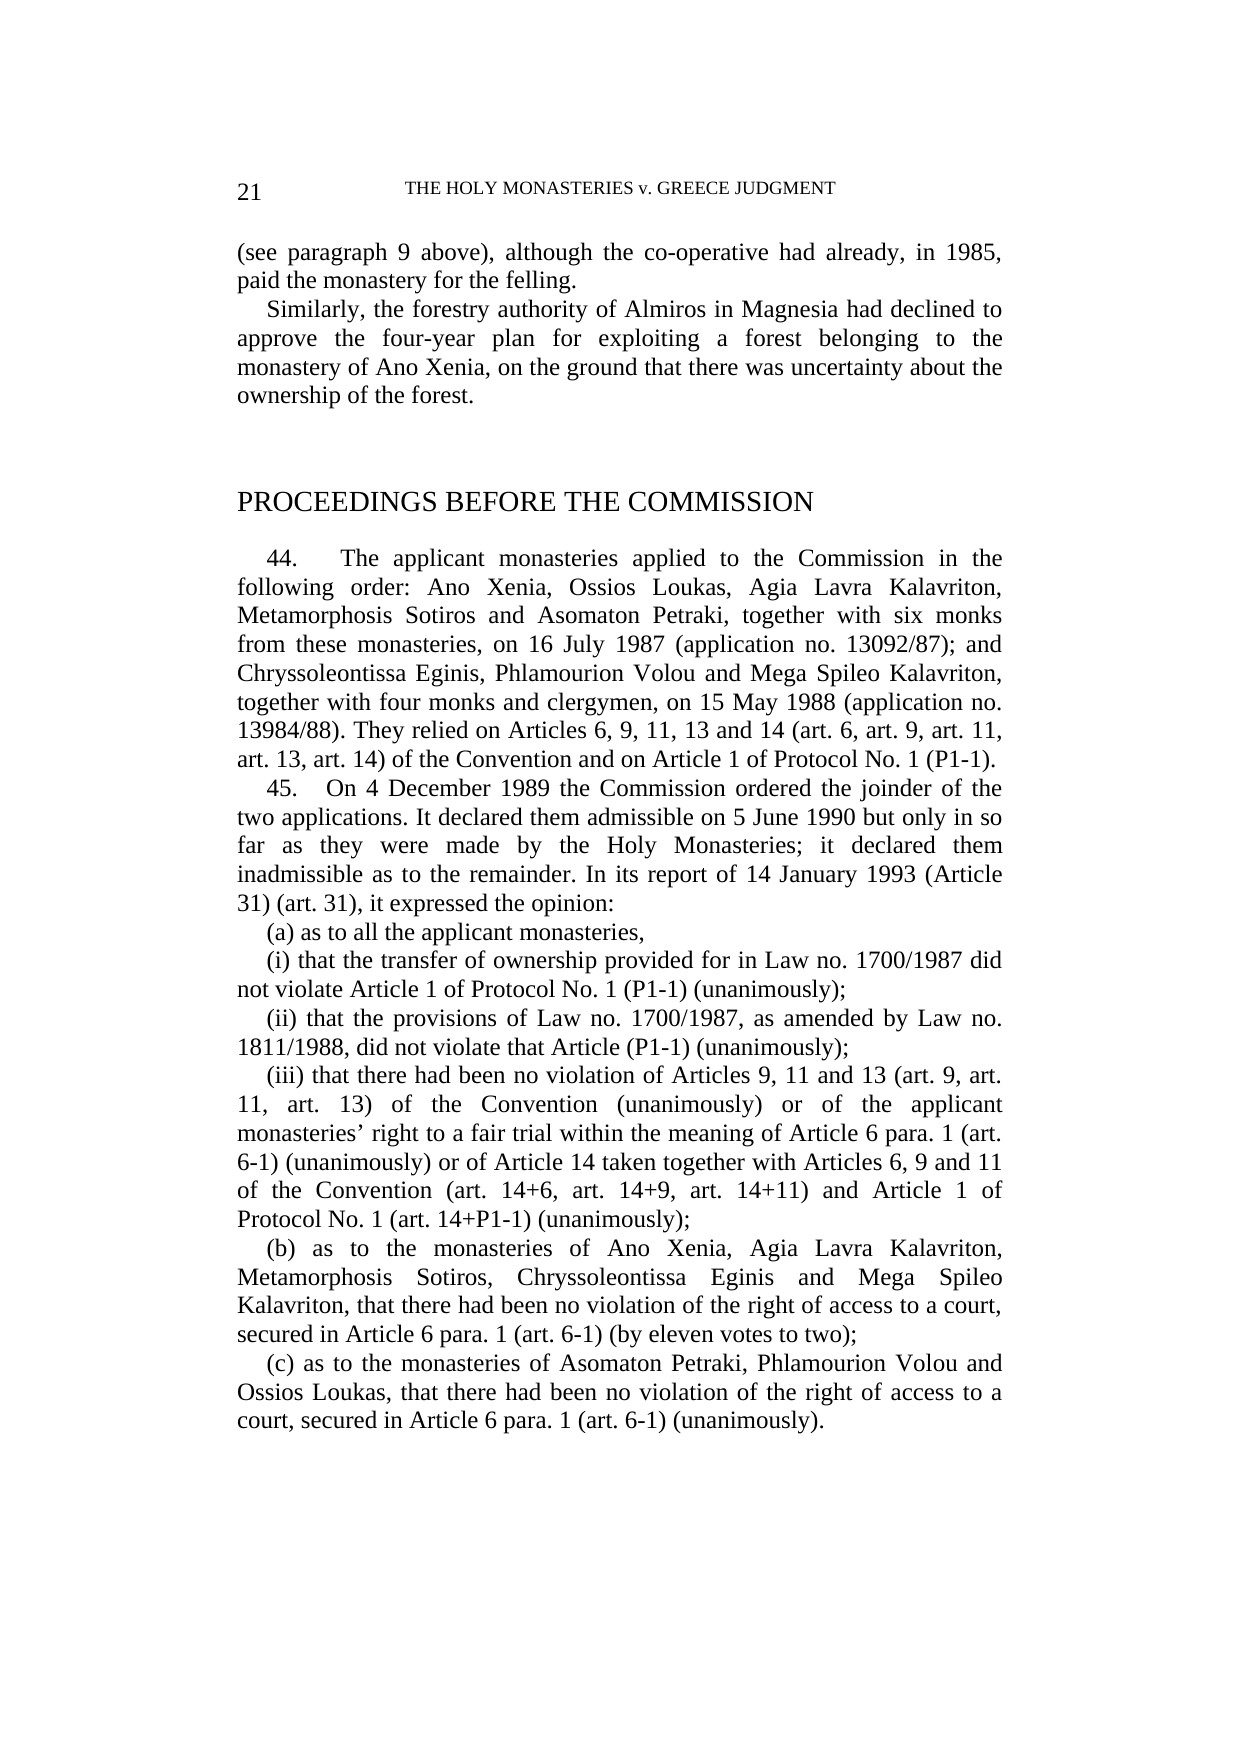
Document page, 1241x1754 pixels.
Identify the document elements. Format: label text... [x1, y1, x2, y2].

text (b) as to the monasteries of Ano Xenia, Agia Lavra Kalavriton, Metamorphosis Sotiros, Chryssoleontissa Eginis and Mega Spileo Kalavriton, that there had been no violation of the right of access to a court, secured in Article 6 para. 1 (art. 6-1) (by eleven votes to two); [237, 1233, 1003, 1348]
text (a) as to all the applicant monasteries, [237, 917, 1003, 945]
text Similarly, the forestry authority of Almiros in Magnesia had declined to approve the four-year plan for exploiting a forest belonging to the monastery of Ano Xenia, on the ground that there was uncertainty about the ownership of the forest. [237, 294, 1003, 409]
text 45. On 4 December 1989 the Commission ordered the joinder of the two applications. It declared them admissible on 5 June 1990 but only in so far as they were made by the Holy Monasteries; it declared them inadmissible as to the remainder. In its report of 14 January 1993 (Article 31) (art. 31), it expressed the opinion: [237, 773, 1003, 917]
text 44. The applicant monasteries applied to the Commission in the following order: Ano Xenia, Ossios Loukas, Agia Lavra Kalavriton, Metamorphosis Sotiros and Asomaton Petraki, together with six monks from these monasteries, on 16 July 1987 (application no. 13092/87); and Chryssoleontissa Eginis, Phlamourion Volou and Mega Spileo Kalavriton, together with four monks and clergymen, on 15 May 1988 (application no. 13984/88). They relied on Articles 6, 9, 11, 13 and 14 (art. 6, art. 9, art. 11, art. 13, art. 14) of the Convention and on Article 1 of Protocol No. 1 (P1-1). [237, 543, 1003, 773]
text (iii) that there had been no violation of Articles 9, 11 and 13 (art. 9, art. 11, art. 13) of the Convention (unanimously) or of the applicant monasteries’ right to a fair trial within the meaning of Article 6 para. 1 (art. 6-1) (unanimously) or of Article 14 taken together with Articles 6, 9 and 11 of the Convention (art. 14+6, art. 14+9, art. 14+11) and Article 1 of Protocol No. 1 (art. 14+P1-1) (unanimously); [237, 1060, 1003, 1233]
text (c) as to the monasteries of Asomaton Petraki, Phlamourion Volou and Ossios Loukas, that there had been no violation of the right of access to a court, secured in Article 6 para. 1 (art. 6-1) (unanimously). [237, 1348, 1003, 1434]
text (ii) that the provisions of Law no. 1700/1987, as amended by Law no. 1811/1988, did not violate that Article (P1-1) (unanimously); [237, 1003, 1003, 1060]
text (i) that the transfer of ownership provided for in Law no. 1700/1987 did not violate Article 1 of Protocol No. 1 (P1-1) (unanimously); [237, 945, 1003, 1003]
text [237, 237, 1003, 294]
text PROCEEDINGS BEFORE THE COMMISSION [237, 484, 1003, 518]
